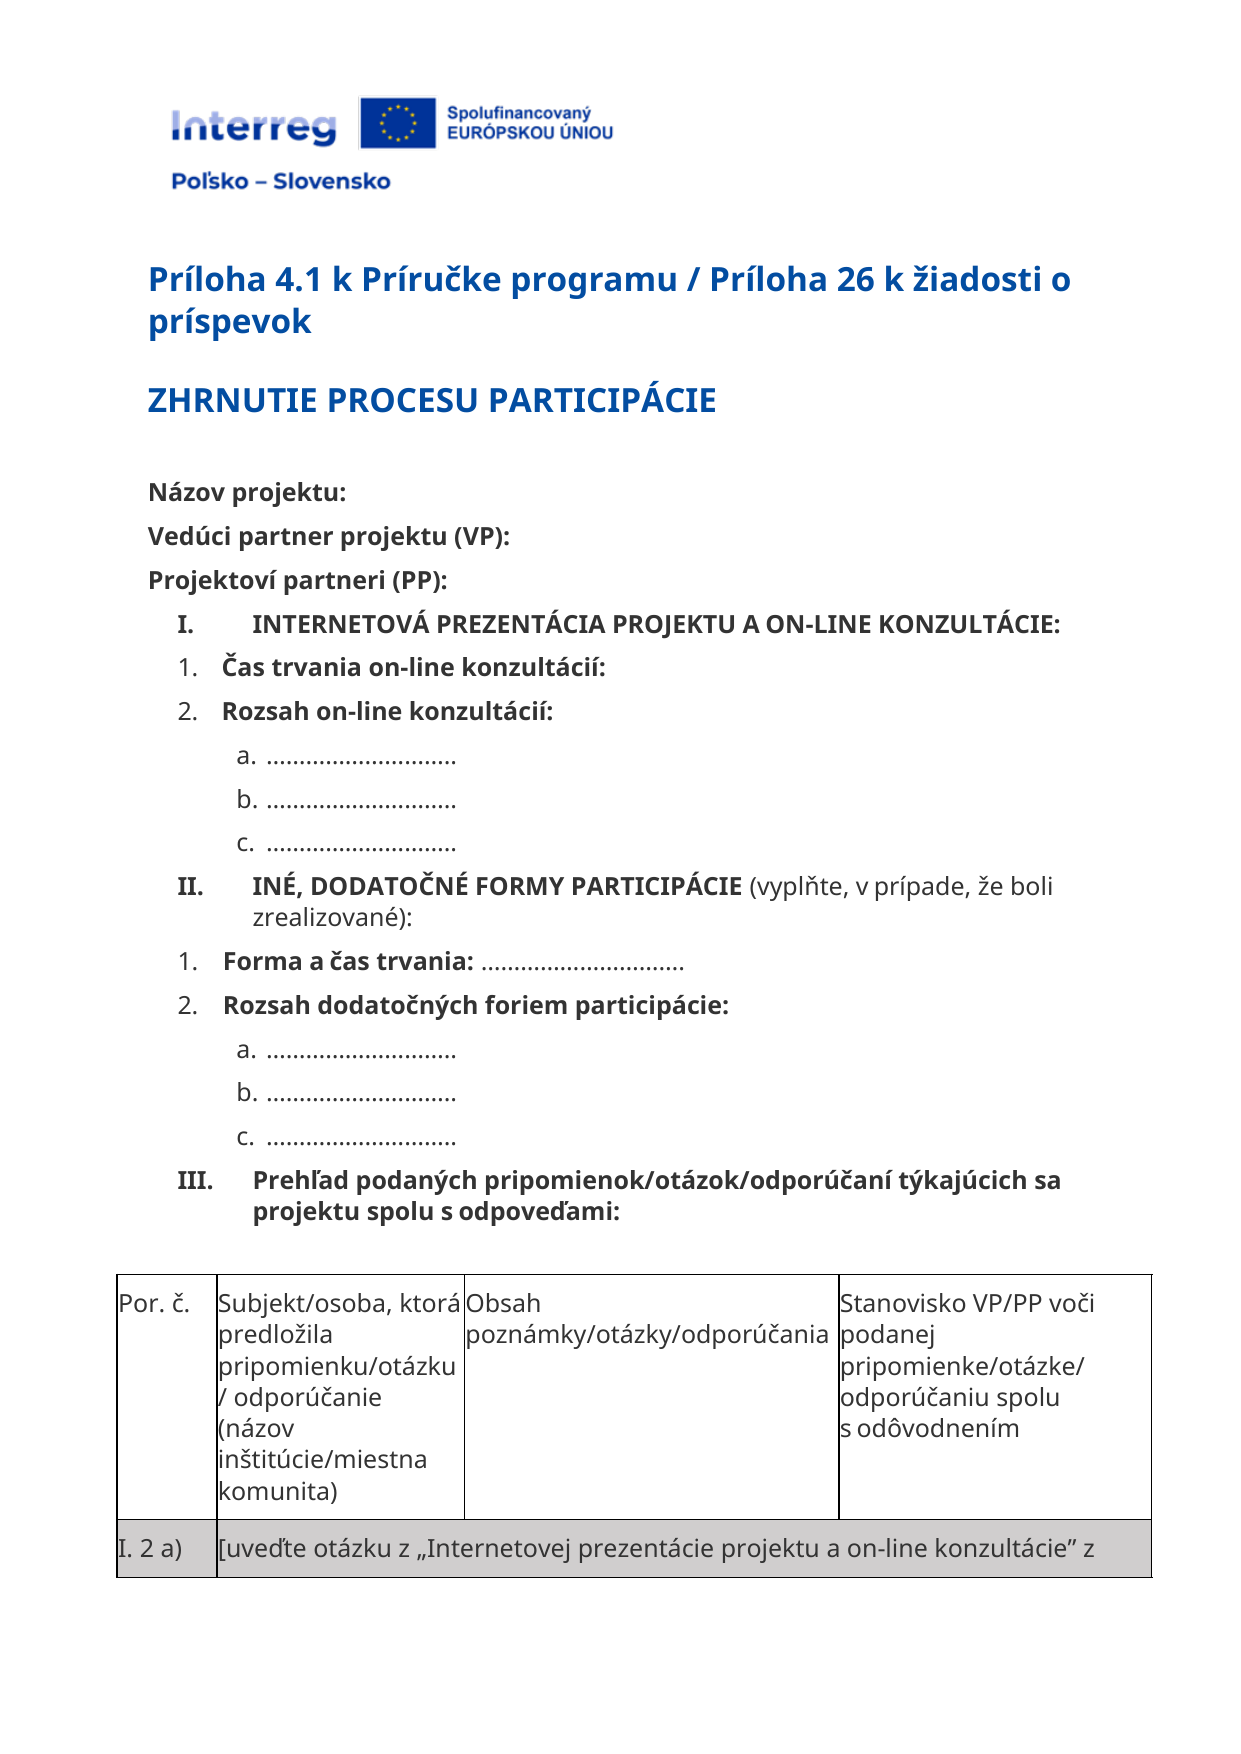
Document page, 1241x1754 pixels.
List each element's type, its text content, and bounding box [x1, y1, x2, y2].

list ……………………….. [221, 783, 1093, 814]
list ……………………….. [221, 827, 1093, 858]
list Rozsah on-line konzultácií: [177, 696, 1093, 727]
table_cell I. 2 a) [118, 1520, 216, 1577]
subtitle Príloha 4.1 k Príručke programu / Príloha 26 k žiadosti o príspevok [148, 258, 1093, 341]
list Čas trvania on-line konzultácií: [177, 652, 1093, 683]
list ……………………….. [236, 1033, 1093, 1064]
table_header Stanovisko VP/PP voči podanej pripomienke/otázke/ odporúčaniu spolu s odôvodnením [840, 1275, 1151, 1519]
list ……………………….. [236, 1121, 1093, 1152]
picture [147, 73, 637, 221]
list INÉ, DODATOČNÉ FORMY PARTICIPÁCIE (vyplňte, v prípade, že boli zrealizované): [177, 871, 1093, 933]
subtitle ZHRNUTIE PROCESU PARTICIPÁCIE [148, 379, 1093, 421]
text Názov projektu: [148, 477, 1093, 508]
list Rozsah dodatočných foriem participácie: [177, 989, 1093, 1021]
table_header Subjekt/osoba, ktorá predložila pripomienku/otázku/ odporúčanie (názov inštitúcie/miestna komunita) [218, 1275, 464, 1519]
list Forma a čas trvania: …………………………. [177, 946, 1093, 977]
list INTERNETOVÁ PREZENTÁCIA PROJEKTU A ON-LINE KONZULTÁCIE: [177, 608, 1093, 639]
table_header Por. č. [118, 1275, 216, 1519]
list ……………………….. [221, 739, 1093, 771]
text Vedúci partner projektu (VP): [148, 521, 1093, 552]
list ……………………….. [236, 1077, 1093, 1108]
text Projektoví partneri (PP): [148, 564, 1093, 596]
list Prehľad podaných pripomienok/otázok/odporúčaní týkajúcich sa projektu spolu s odpoveďami: [177, 1164, 1093, 1227]
table_header Obsah poznámky/otázky/odporúčania [465, 1275, 838, 1519]
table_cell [218, 1520, 1151, 1577]
